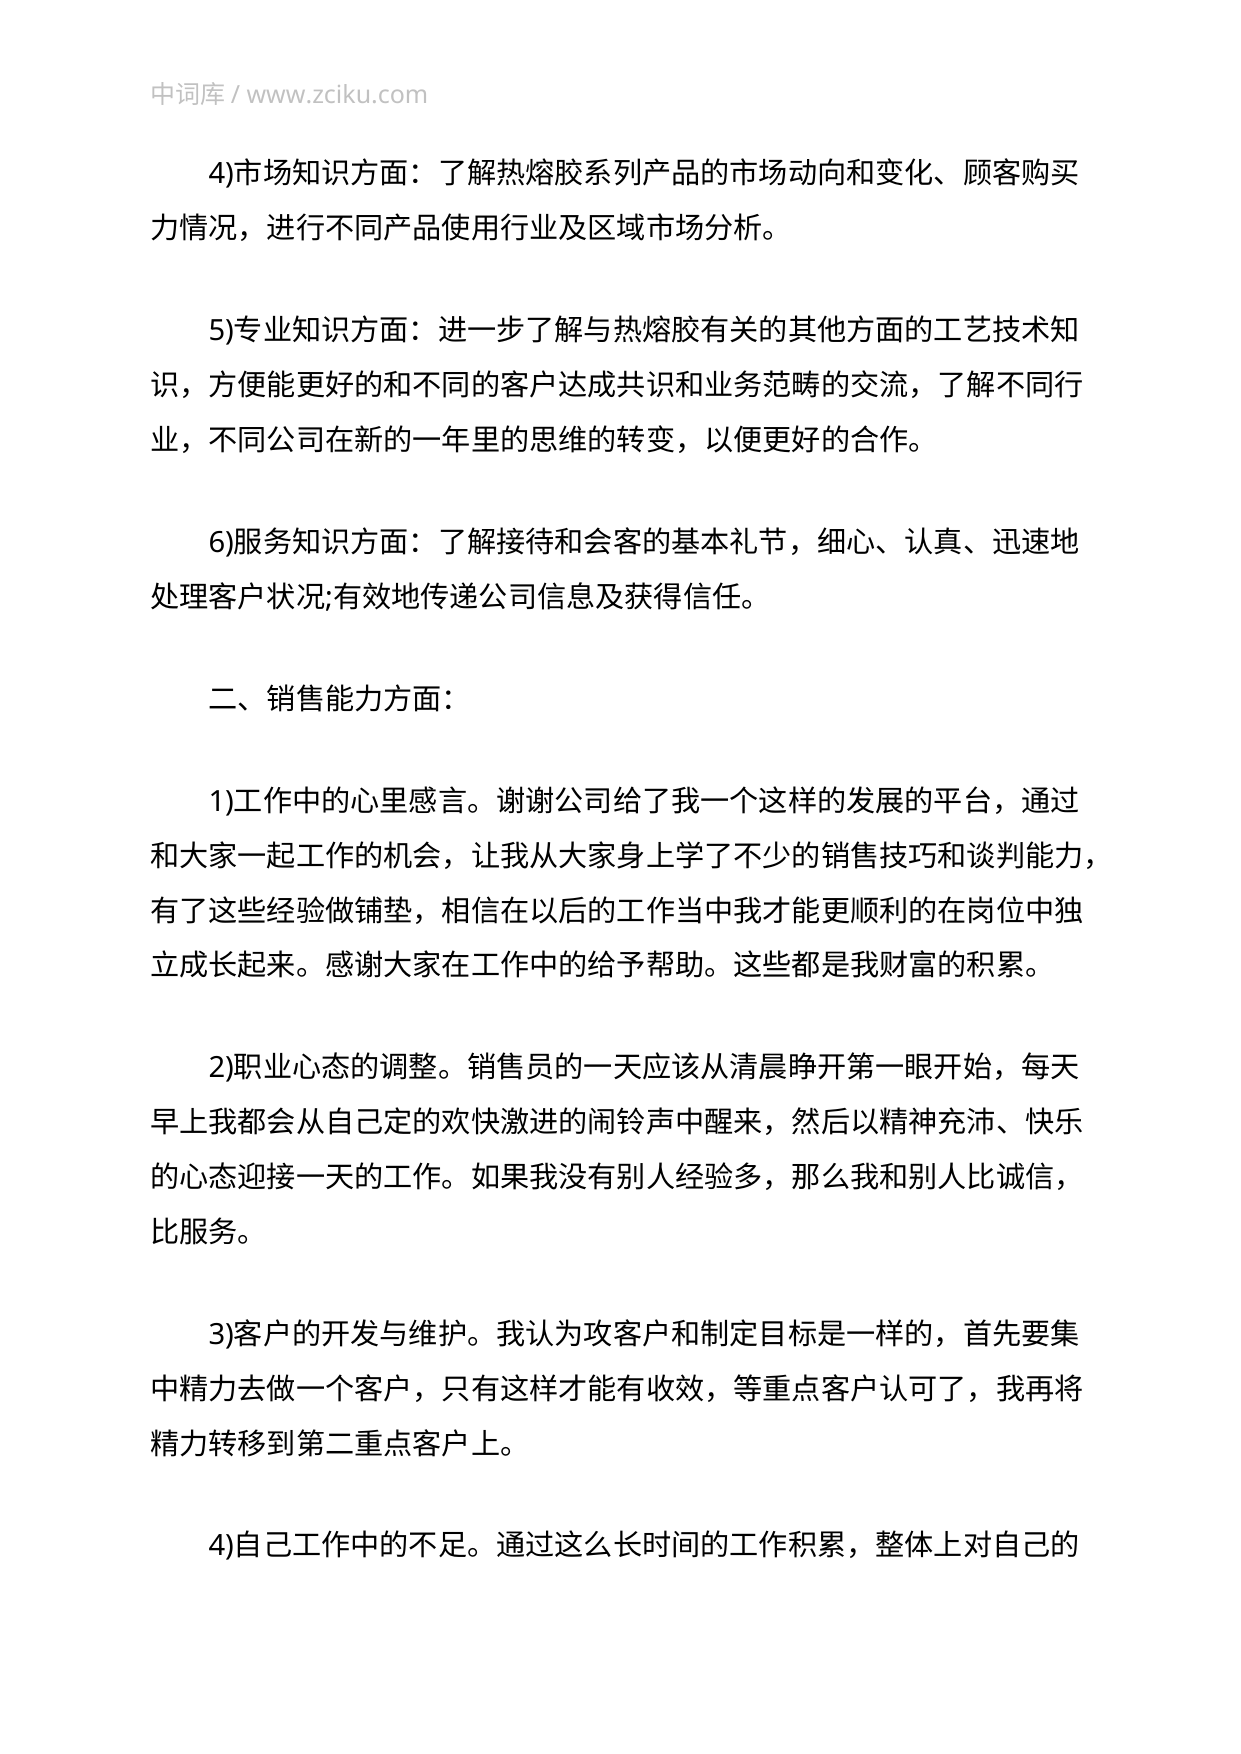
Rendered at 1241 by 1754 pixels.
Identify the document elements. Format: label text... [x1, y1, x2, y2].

text 5)专业知识方面：进一步了解与热熔胶有关的其他方面的工艺技术知识，方便能更好的和不同的客户达成共识和业务范畴的交流，了解不同行业，不同公司在新的一年里的思维的转变，以便更好的合作。 [150, 307, 1090, 459]
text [150, 1522, 1090, 1564]
text 6)服务知识方面：了解接待和会客的基本礼节，细心、认真、迅速地处理客户状况;有效地传递公司信息及获得信任。 [150, 518, 1090, 616]
text 二、销售能力方面： [150, 675, 1090, 718]
text 2)职业心态的调整。销售员的一天应该从清晨睁开第一眼开始，每天早上我都会从自己定的欢快激进的闹铃声中醒来，然后以精神充沛、快乐的心态迎接一天的工作。如果我没有别人经验多，那么我和别人比诚信，比服务。 [150, 1044, 1090, 1251]
text 3)客户的开发与维护。我认为攻客户和制定目标是一样的，首先要集中精力去做一个客户，只有这样才能有收效，等重点客户认可了，我再将精力转移到第二重点客户上。 [150, 1310, 1090, 1462]
text 1)工作中的心里感言。谢谢公司给了我一个这样的发展的平台，通过和大家一起工作的机会，让我从大家身上学了不少的销售技巧和谈判能力，有了这些经验做铺垫，相信在以后的工作当中我才能更顺利的在岗位中独立成长起来。感谢大家在工作中的给予帮助。这些都是我财富的积累。 [150, 777, 1090, 984]
text 4)市场知识方面：了解热熔胶系列产品的市场动向和变化、顾客购买力情况，进行不同产品使用行业及区域市场分析。 [150, 150, 1090, 247]
